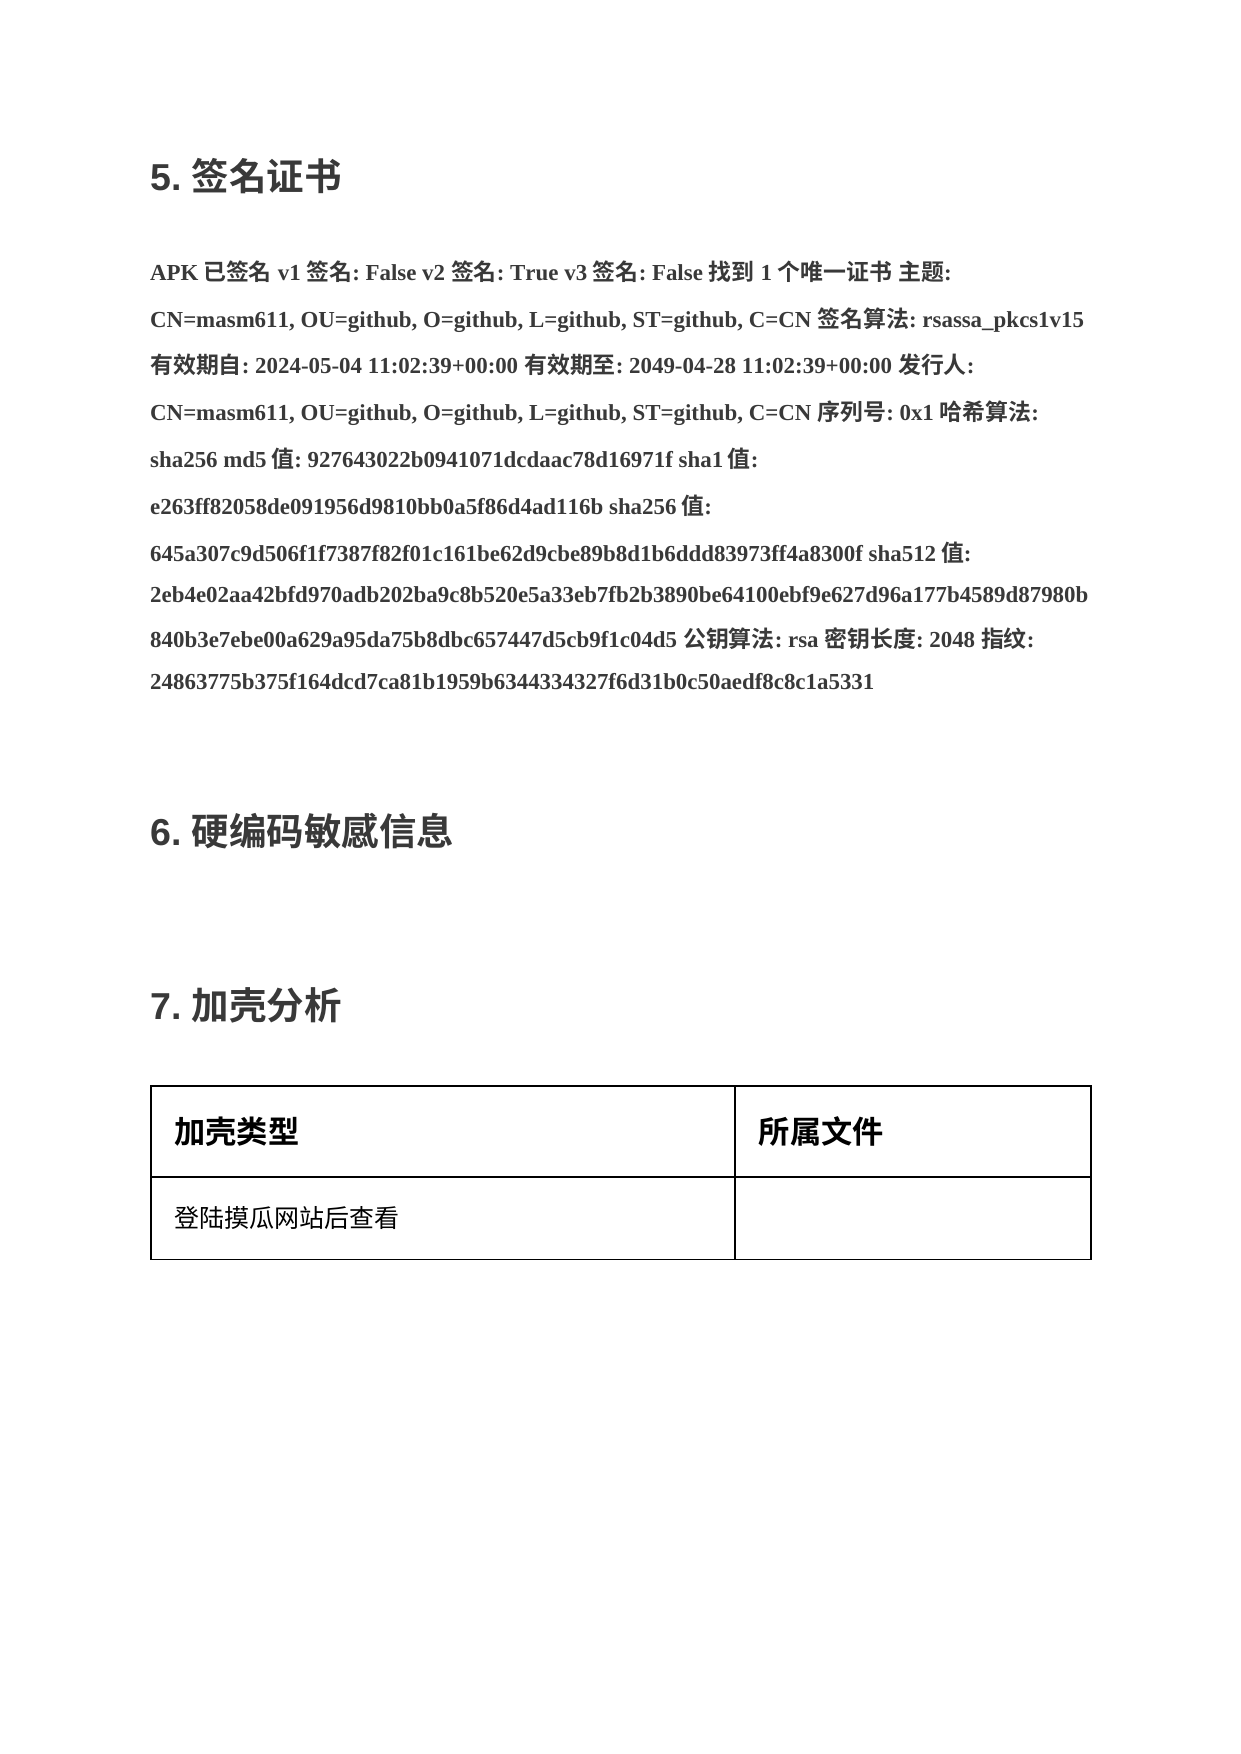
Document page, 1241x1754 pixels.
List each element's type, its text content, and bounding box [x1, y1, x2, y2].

table_header 加壳类型 [152, 1087, 734, 1176]
subtitle 7. 加壳分析 [150, 979, 1090, 1030]
text APK已签名 v1 签名: False v2 签名: True v3 签名: False 找到 1 个唯一证书 主题: CN=masm611, OU=github, O=github, L=github, ST=github, C=CN 签名算法: rsassa_pkcs1v15 有效期自: 2024-05-04 11:02:39+00:00 有效期至: 2049-04-28 11:02:39+00:00 发行人: CN=masm611, OU=github, O=github, L=github, ST=github, C=CN 序列号: 0x1 哈希算法: sha256 md5值: 927643022b0941071dcdaac78d16971f sha1值: e263ff82058de091956d9810bb0a5f86d4ad116b sha256值: 645a307c9d506f1f7387f82f01c161be62d9cbe89b8d1b6ddd83973ff4a8300f sha512值: 2eb4e02aa42bfd970adb202ba9c8b520e5a33eb7fb2b3890be64100ebf9e627d96a177b4589d87980b840b3e7ebe00a629a95da75b8dbc657447d5cb9f1c04d5 公钥算法: rsa 密钥长度: 2048 指纹: 24863775b375f164dcd7ca81b1959b6344334327f6d31b0c50aedf8c8c1a5331 [150, 256, 1090, 694]
table_cell [736, 1178, 1090, 1259]
table_header 所属文件 [736, 1087, 1090, 1176]
subtitle 5. 签名证书 [150, 150, 1090, 201]
subtitle 6. 硬编码敏感信息 [150, 805, 1090, 856]
table_cell 登陆摸瓜网站后查看 [152, 1178, 734, 1259]
